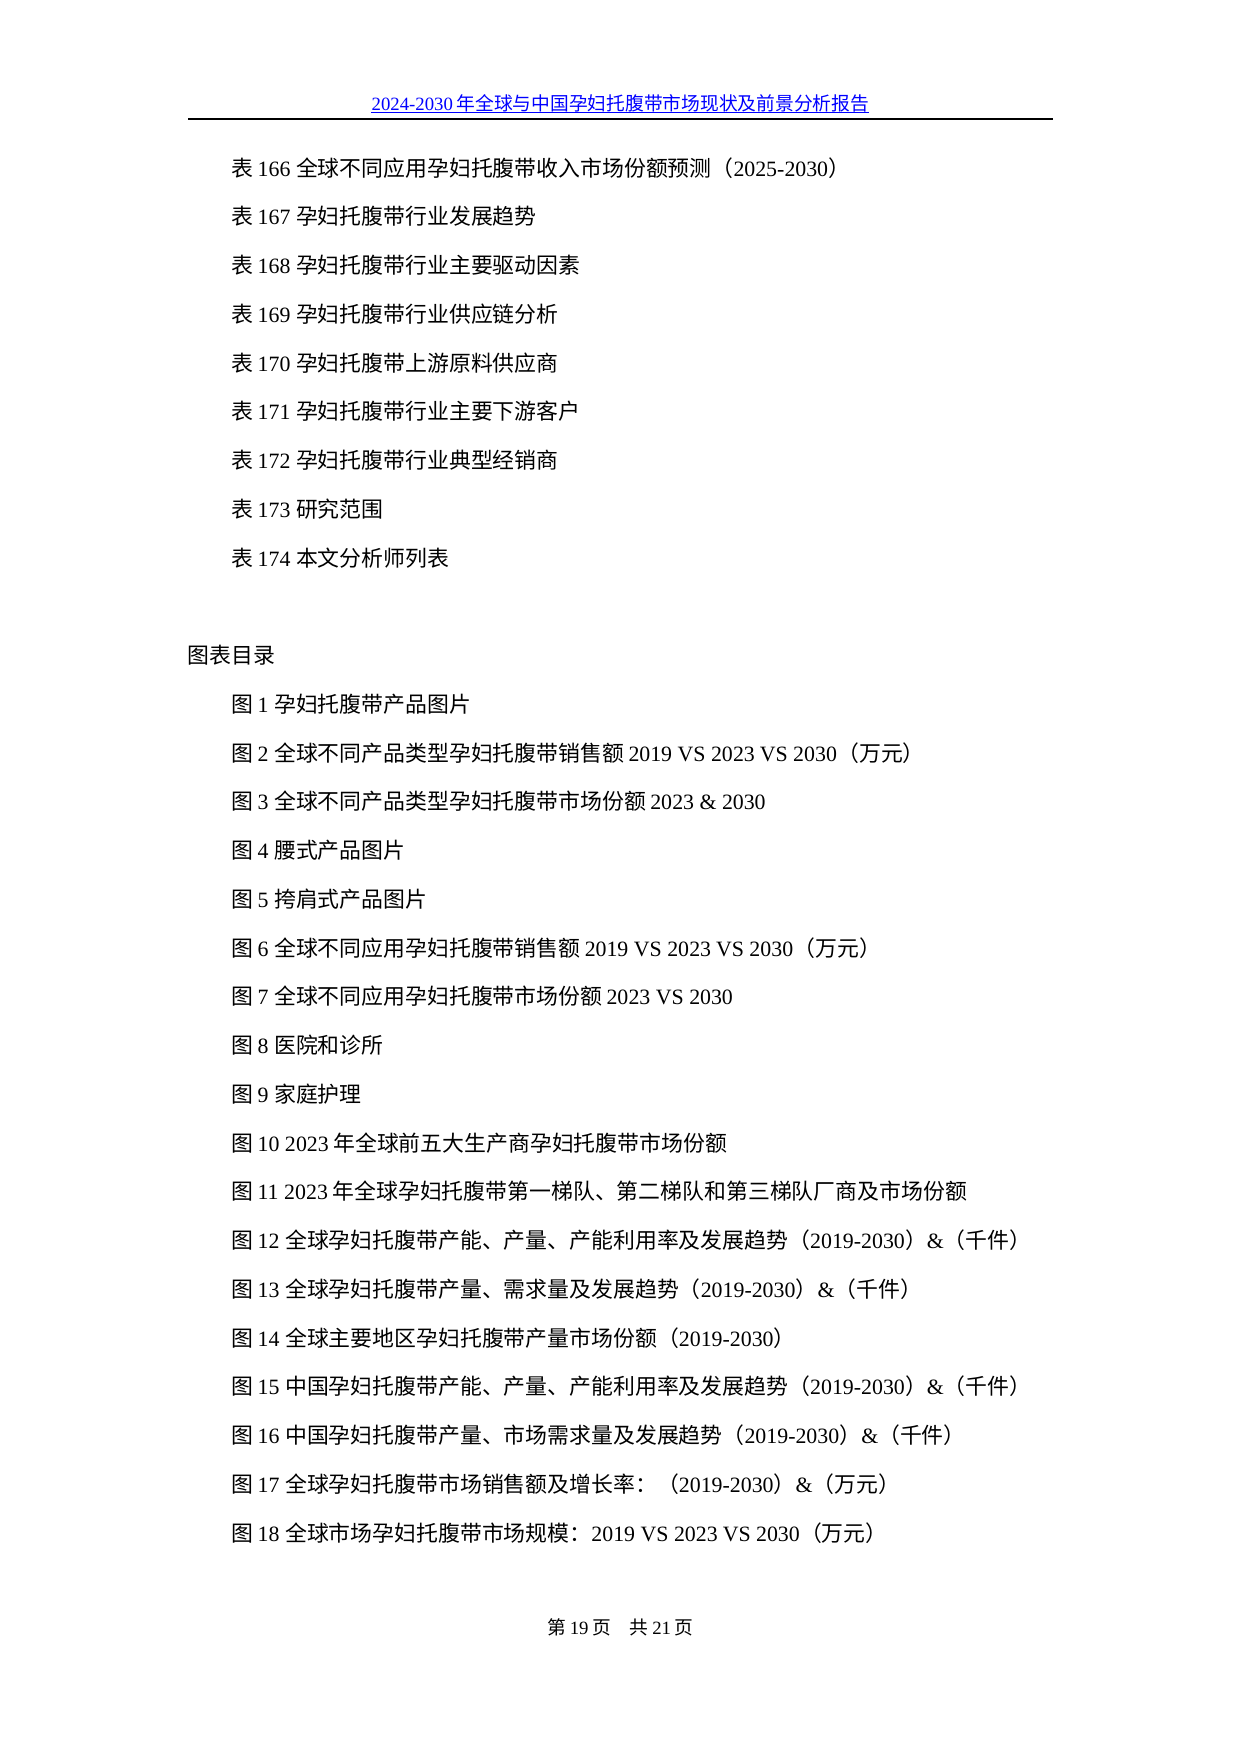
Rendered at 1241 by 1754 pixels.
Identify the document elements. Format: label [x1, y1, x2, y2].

text [187, 150, 1053, 1548]
